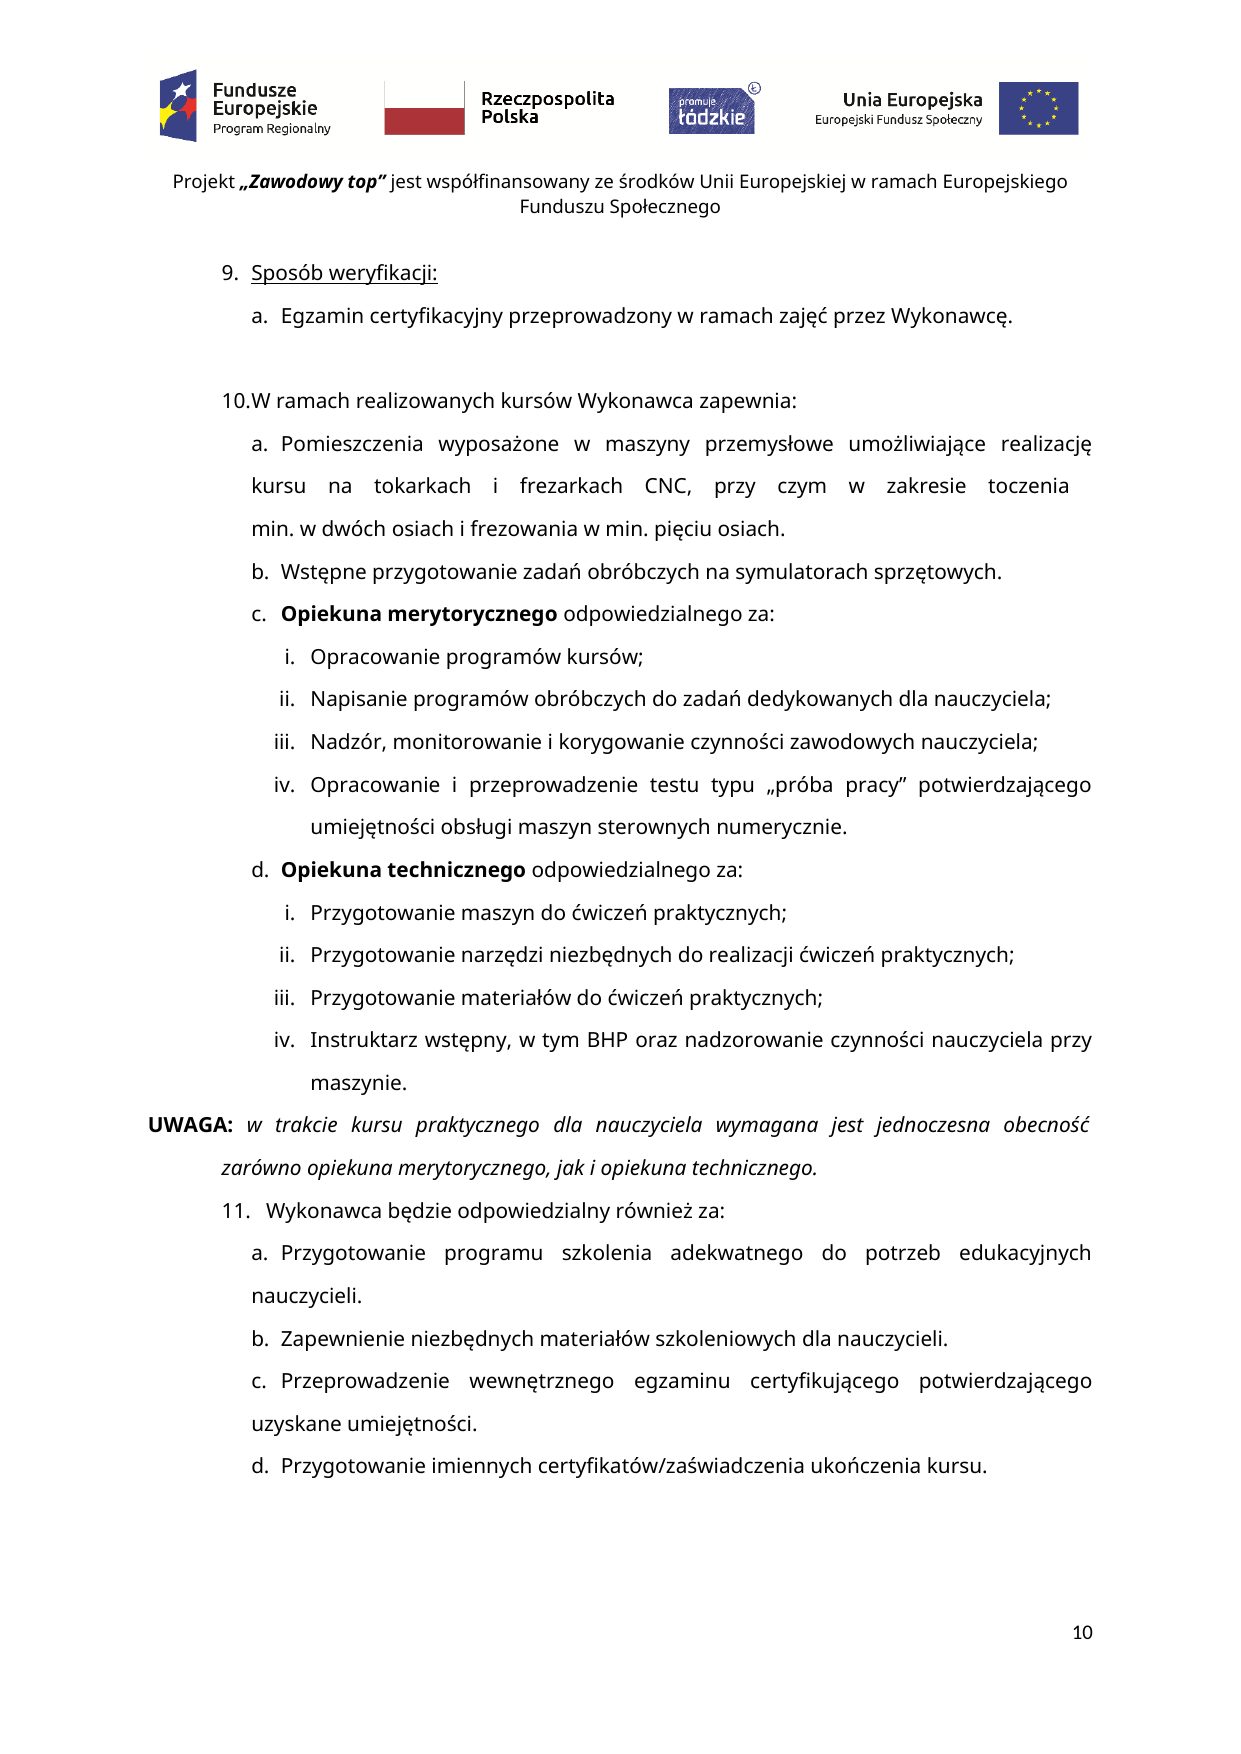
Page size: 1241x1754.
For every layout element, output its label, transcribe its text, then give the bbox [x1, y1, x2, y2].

picture [147, 54, 1091, 158]
list Napisanie programów obróbczych do zadań dedykowanych dla nauczyciela; [295, 684, 1093, 713]
list Przygotowanie narzędzi niezbędnych do realizacji ćwiczeń praktycznych; [295, 940, 1093, 969]
list Instruktarz wstępny, w tym BHP oraz nadzorowanie czynności nauczyciela przy maszynie. [295, 1025, 1093, 1096]
list Nadzór, monitorowanie i korygowanie czynności zawodowych nauczyciela; [295, 727, 1093, 756]
list Wykonawca będzie odpowiedzialny również za: [221, 1196, 1093, 1224]
list Sposób weryfikacji: [221, 258, 1093, 287]
list Zapewnienie niezbędnych materiałów szkoleniowych dla nauczycieli. [251, 1324, 1093, 1352]
list W ramach realizowanych kursów Wykonawca zapewnia: [221, 386, 1093, 415]
list Pomieszczenia wyposażone w maszyny przemysłowe umożliwiające realizację kursu na tokarkach i frezarkach CNC, przy czym w zakresie toczenia min. w dwóch osiach i frezowania w min. pięciu osiach. [251, 429, 1093, 543]
list Przygotowanie imiennych certyfikatów/zaświadczenia ukończenia kursu. [251, 1451, 1093, 1480]
list Opracowanie i przeprowadzenie testu typu „próba pracy” potwierdzającego umiejętności obsługi maszyn sterownych numerycznie. [295, 770, 1093, 841]
list Przygotowanie programu szkolenia adekwatnego do potrzeb edukacyjnych nauczycieli. [251, 1238, 1093, 1309]
text UWAGA: w trakcie kursu praktycznego dla nauczyciela wymagana jest jednoczesna obecność zarówno opiekuna merytorycznego, jak i opiekuna technicznego. [148, 1111, 1093, 1182]
list Przygotowanie maszyn do ćwiczeń praktycznych; [295, 898, 1093, 926]
list Przygotowanie materiałów do ćwiczeń praktycznych; [295, 983, 1093, 1011]
list Przeprowadzenie wewnętrznego egzaminu certyfikującego potwierdzającego uzyskane umiejętności. [251, 1366, 1093, 1437]
list Opiekuna technicznego odpowiedzialnego za: [251, 855, 1093, 883]
list Wstępne przygotowanie zadań obróbczych na symulatorach sprzętowych. [251, 557, 1093, 585]
list Egzamin certyfikacyjny przeprowadzony w ramach zajęć przez Wykonawcę. [251, 301, 1093, 329]
list Opracowanie programów kursów; [295, 642, 1093, 670]
list Opiekuna merytorycznego odpowiedzialnego za: [251, 599, 1093, 628]
